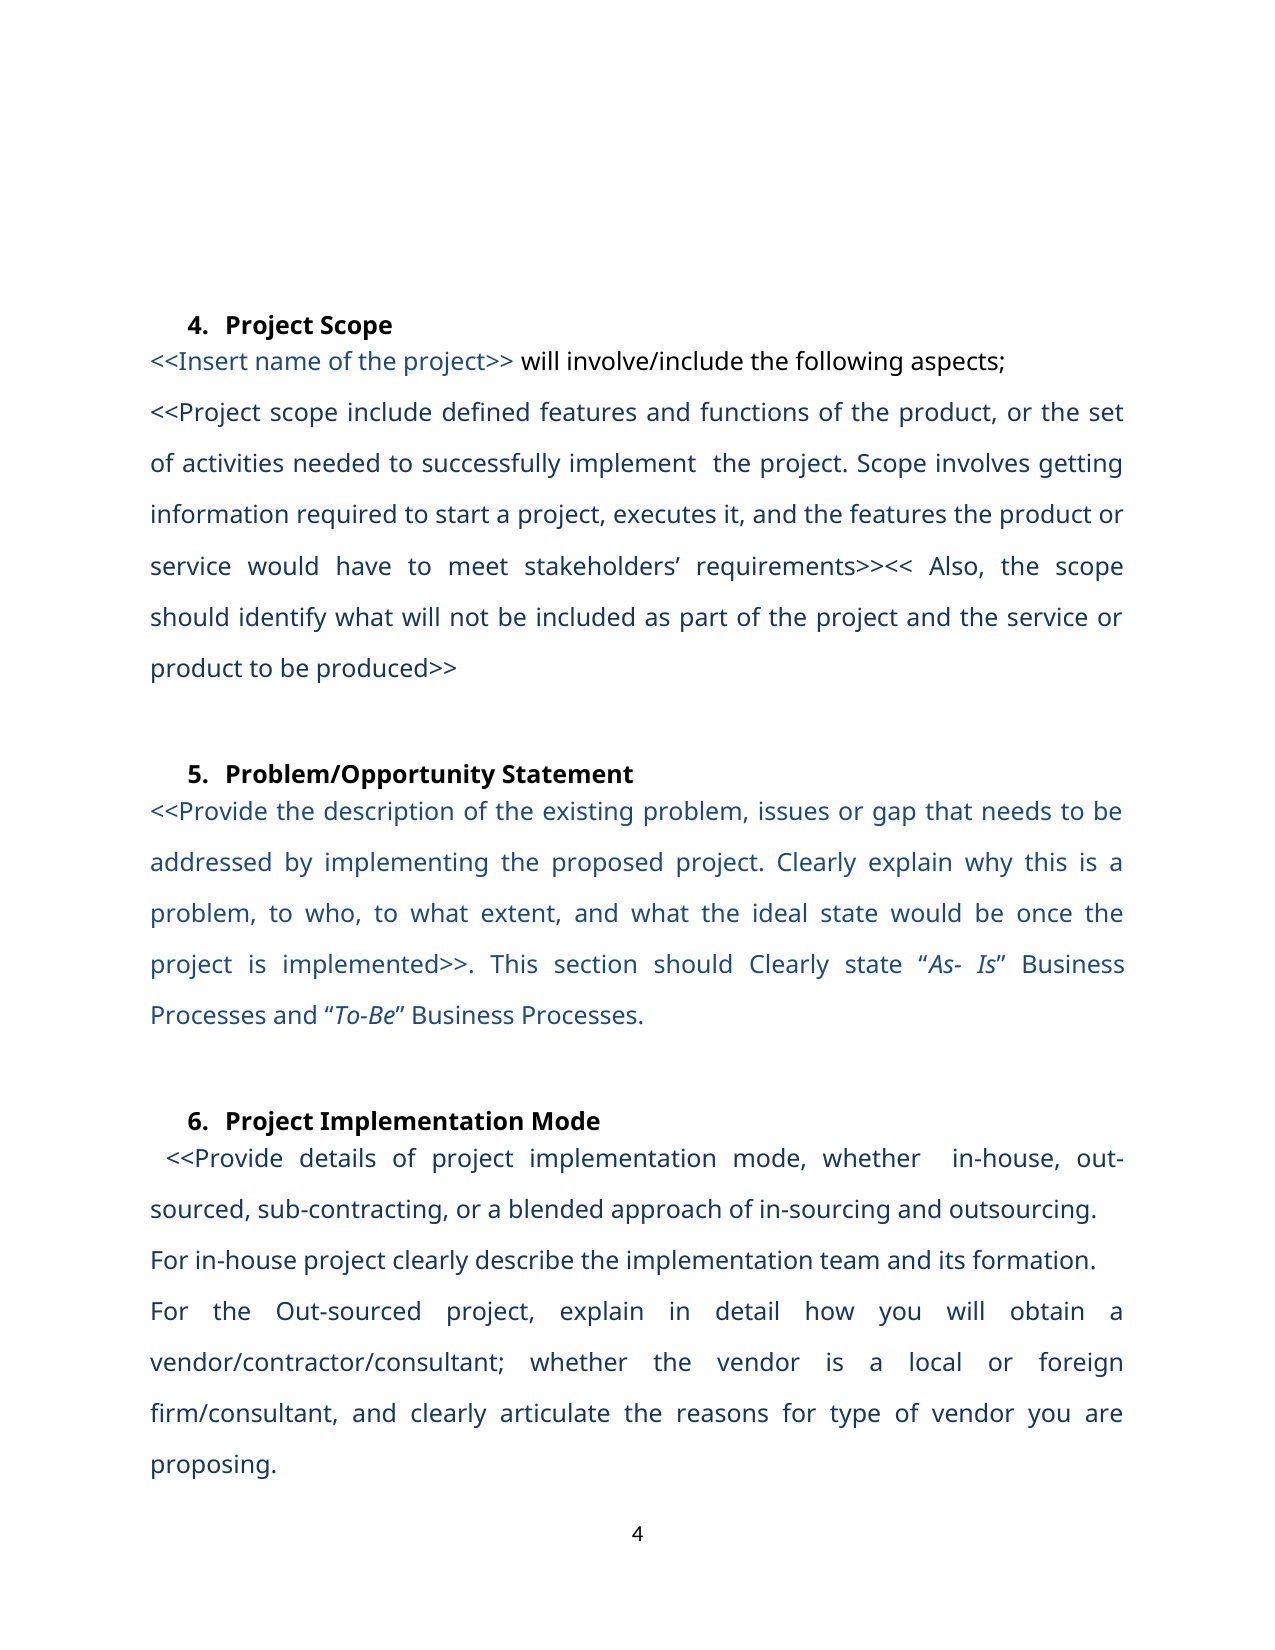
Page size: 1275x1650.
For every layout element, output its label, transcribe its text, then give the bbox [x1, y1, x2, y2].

subtitle Problem/Opportunity Statement [187, 757, 1125, 791]
subtitle Project Scope [187, 307, 1125, 341]
text <<Provide the description of the existing problem, issues or gap that needs to be addressed by implementing the proposed project. Clearly explain why this is a problem, to who, to what extent, and what the ideal state would be once the project is implemented>>. This section should Clearly state “As- Is” Business Processes and “To-Be” Business Processes. [150, 793, 1125, 1032]
text For the Out-sourced project, explain in detail how you will obtain a vendor/contractor/consultant; whether the vendor is a local or foreign firm/consultant, and clearly articulate the reasons for type of vendor you are proposing. [150, 1294, 1125, 1481]
text <<Insert name of the project>> will involve/include the following aspects; [150, 344, 1125, 378]
text <<Provide details of project implementation mode, whether in-house, out-sourced, sub-contracting, or a blended approach of in-sourcing and outsourcing. [150, 1141, 1125, 1226]
text For in-house project clearly describe the implementation team and its formation. [150, 1243, 1125, 1277]
subtitle Project Implementation Mode [187, 1104, 1125, 1138]
text <<Project scope include defined features and functions of the product, or the set of activities needed to successfully implement the project. Scope involves getting information required to start a project, executes it, and the features the product or service would have to meet stakeholders’ requirements>><< Also, the scope should identify what will not be included as part of the project and the service or product to be produced>> [150, 395, 1125, 684]
